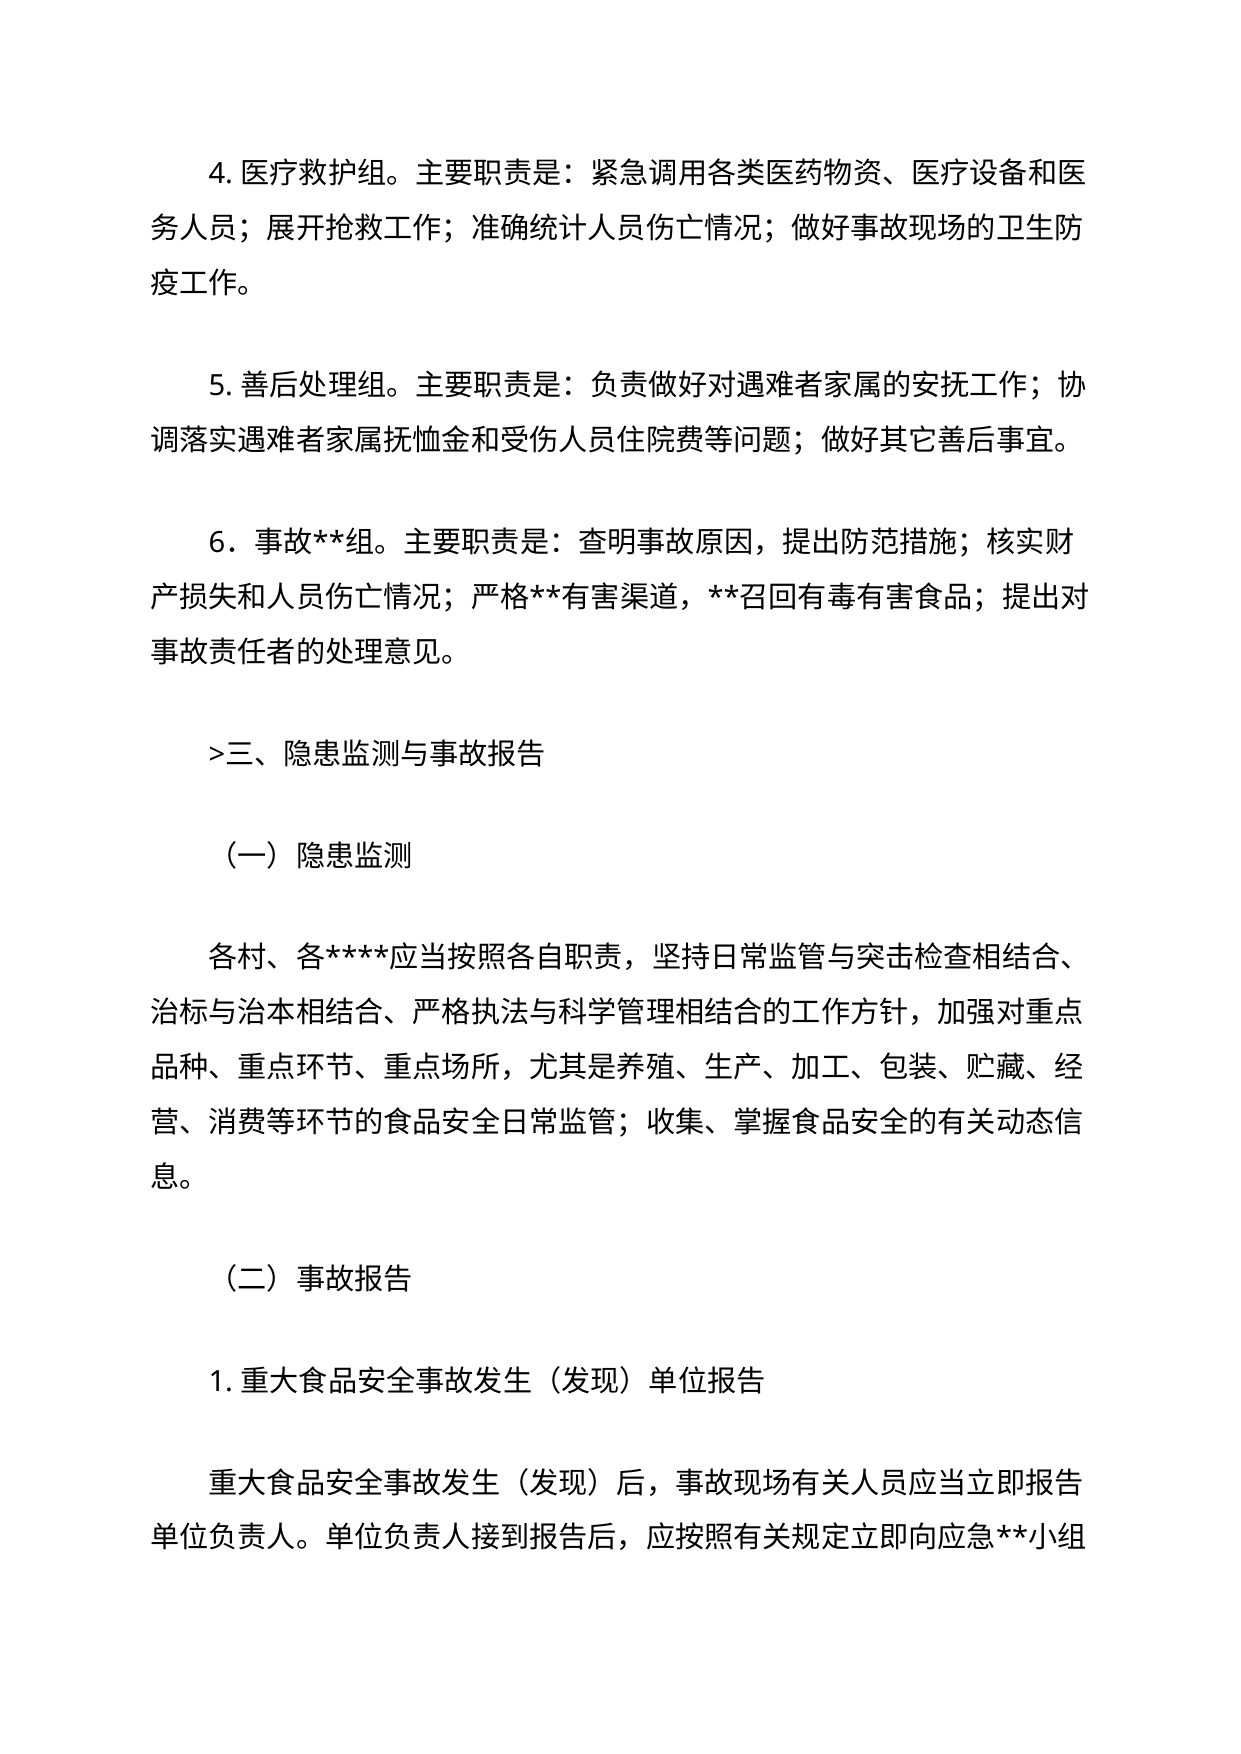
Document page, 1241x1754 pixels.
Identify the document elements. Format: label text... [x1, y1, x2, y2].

text 1. 重大食品安全事故发生（发现）单位报告 [150, 1357, 1090, 1399]
text >三、隐患监测与事故报告 [150, 730, 1090, 773]
text 各村、各****应当按照各自职责，坚持日常监管与突击检查相结合、治标与治本相结合、严格执法与科学管理相结合的工作方针，加强对重点品种、重点环节、重点场所，尤其是养殖、生产、加工、包装、贮藏、经营、消费等环节的食品安全日常监管；收集、掌握食品安全的有关动态信息。 [150, 934, 1090, 1196]
text 6．事故**组。主要职责是：查明事故原因，提出防范措施；核实财产损失和人员伤亡情况；严格**有害渠道，**召回有毒有害食品；提出对事故责任者的处理意见。 [150, 518, 1090, 671]
text 4. 医疗救护组。主要职责是：紧急调用各类医药物资、医疗设备和医务人员；展开抢救工作；准确统计人员伤亡情况；做好事故现场的卫生防疫工作。 [150, 150, 1090, 302]
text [150, 1459, 1090, 1556]
text 5. 善后处理组。主要职责是：负责做好对遇难者家属的安抚工作；协调落实遇难者家属抚恤金和受伤人员住院费等问题；做好其它善后事宜。 [150, 362, 1090, 459]
text （二）事故报告 [150, 1255, 1090, 1298]
text （一）隐患监测 [150, 832, 1090, 874]
